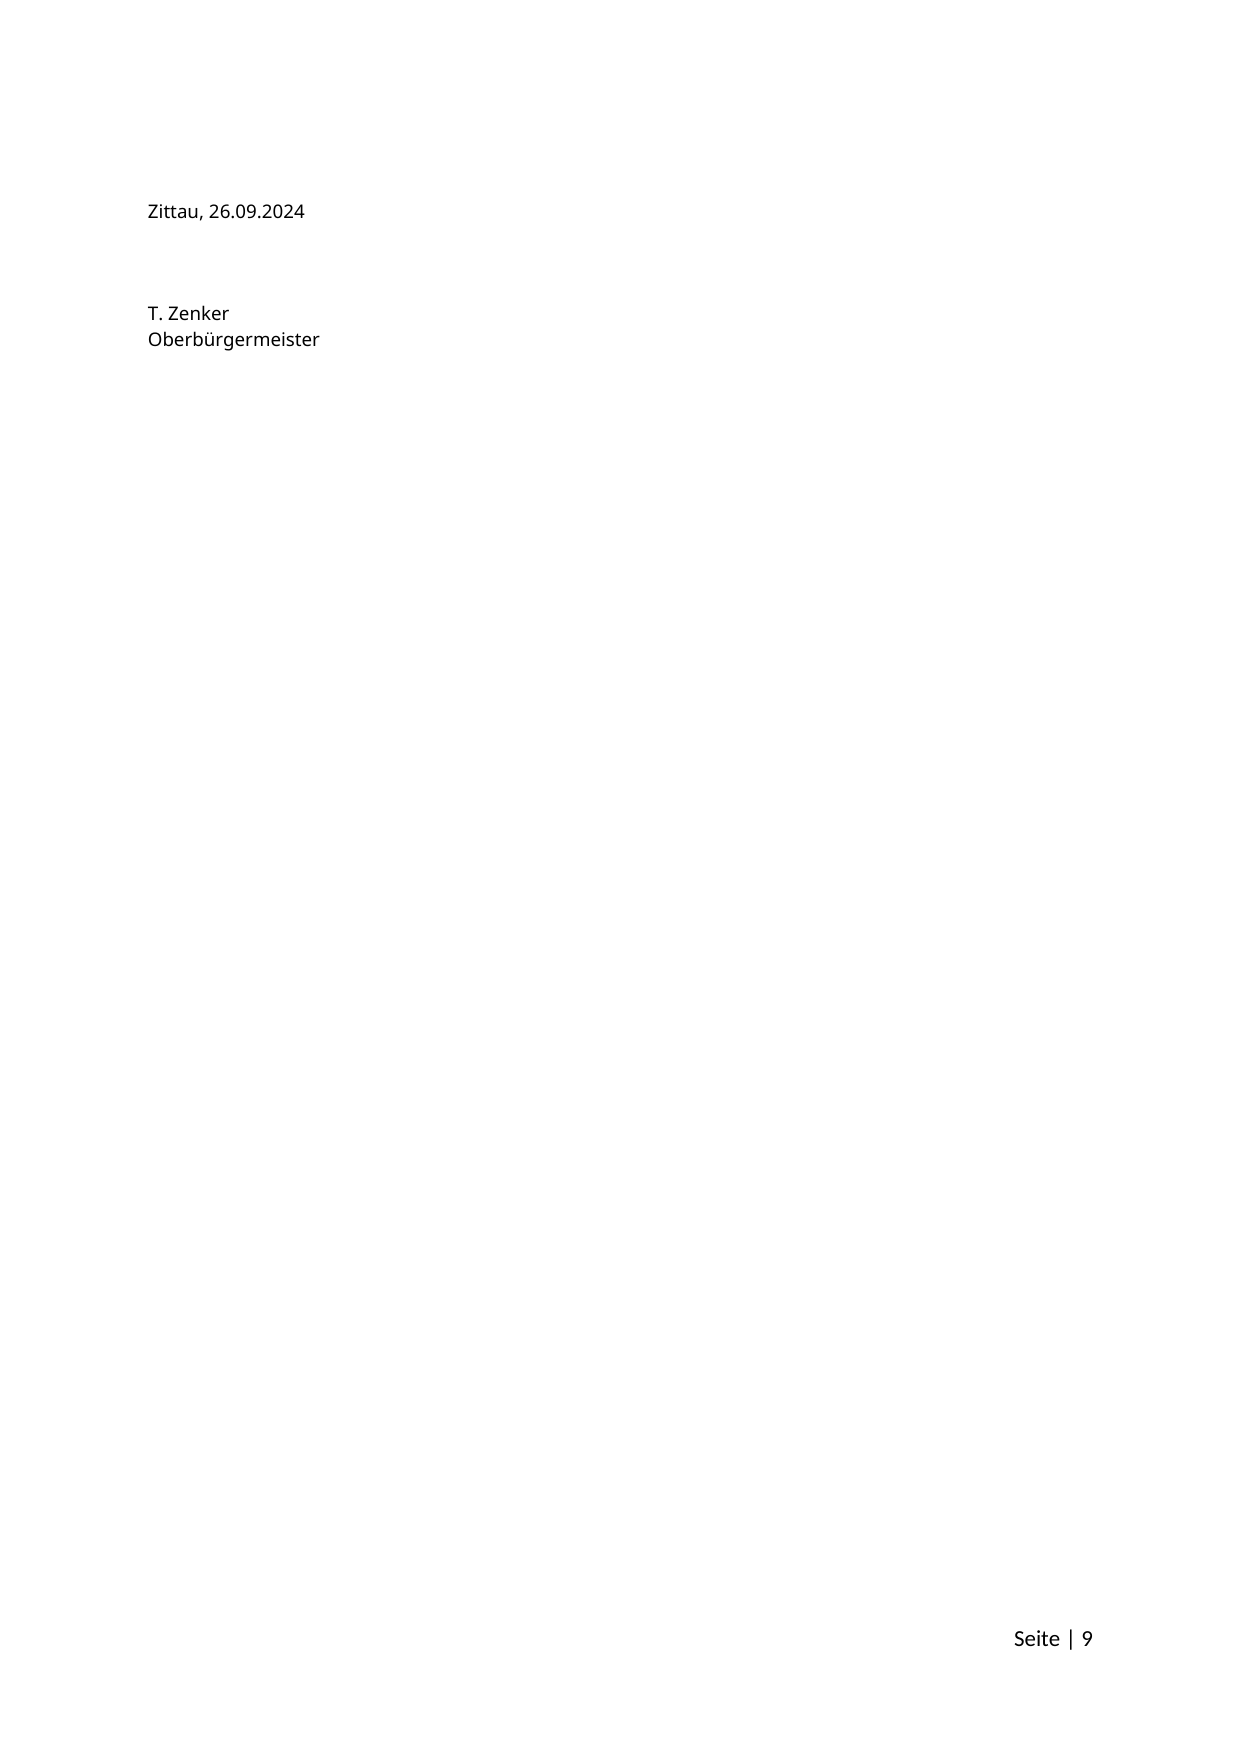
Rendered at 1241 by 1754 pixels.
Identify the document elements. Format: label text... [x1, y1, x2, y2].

text Zittau, 26.09.2024 [148, 199, 1093, 224]
text T. Zenker [148, 301, 1093, 326]
text Oberbürgermeister [148, 326, 1093, 352]
